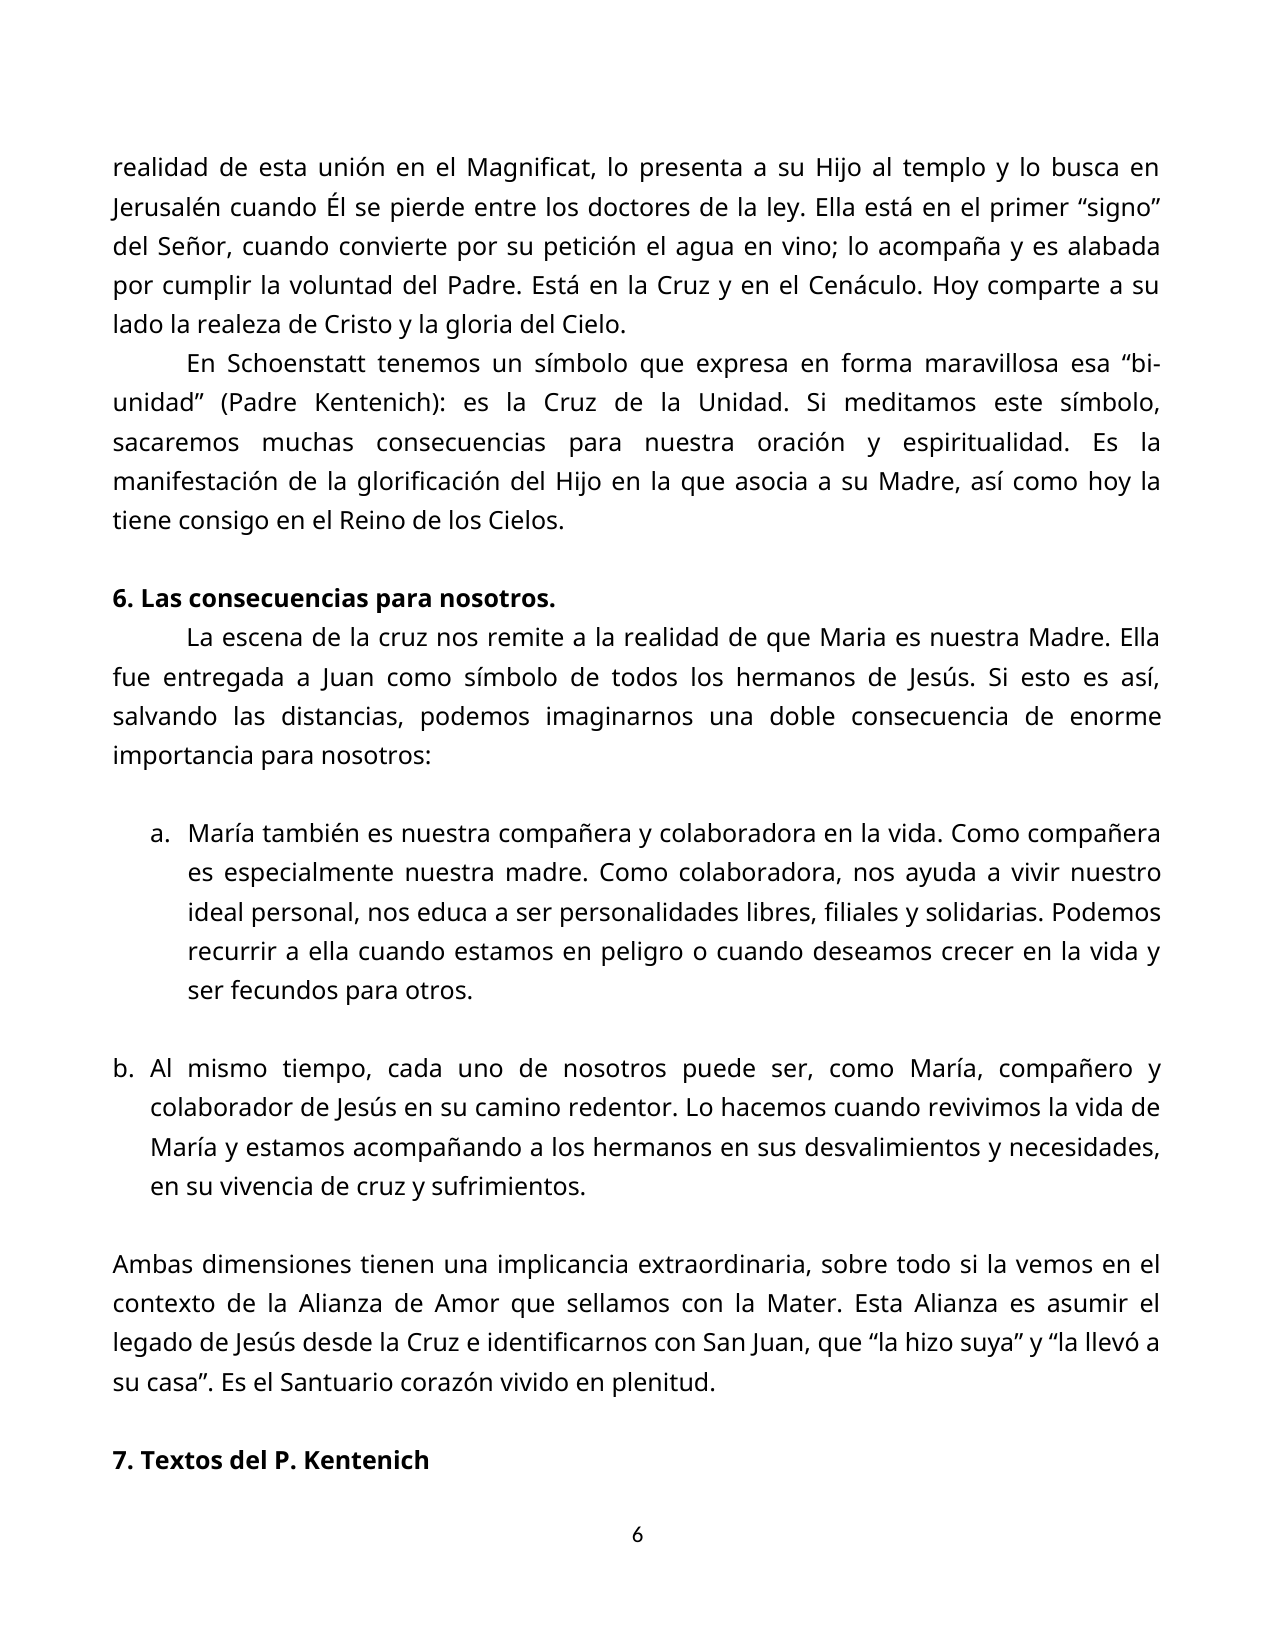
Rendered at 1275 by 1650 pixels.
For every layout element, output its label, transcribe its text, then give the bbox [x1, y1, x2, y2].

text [112, 150, 1162, 341]
text En Schoenstatt tenemos un símbolo que expresa en forma maravillosa esa “bi-unidad” (Padre Kentenich): es la Cruz de la Unidad. Si meditamos este símbolo, sacaremos muchas consecuencias para nuestra oración y espiritualidad. Es la manifestación de la glorificación del Hijo en la que asocia a su Madre, así como hoy la tiene consigo en el Reino de los Cielos. [112, 346, 1162, 537]
text 6. Las consecuencias para nosotros. [112, 581, 1162, 615]
text Ambas dimensiones tienen una implicancia extraordinaria, sobre todo si la vemos en el contexto de la Alianza de Amor que sellamos con la Mater. Esta Alianza es asumir el legado de Jesús desde la Cruz e identificarnos con San Juan, que “la hizo suya” y “la llevó a su casa”. Es el Santuario corazón vivido en plenitud. [112, 1247, 1162, 1398]
list María también es nuestra compañera y colaboradora en la vida. Como compañera es especialmente nuestra madre. Como colaboradora, nos ayuda a vivir nuestro ideal personal, nos educa a ser personalidades libres, filiales y solidarias. Podemos recurrir a ella cuando estamos en peligro o cuando deseamos crecer en la vida y ser fecundos para otros. [150, 816, 1162, 1007]
text 7. Textos del P. Kentenich [112, 1442, 1162, 1477]
text La escena de la cruz nos remite a la realidad de que Maria es nuestra Madre. Ella fue entregada a Juan como símbolo de todos los hermanos de Jesús. Si esto es así, salvando las distancias, podemos imaginarnos una doble consecuencia de enorme importancia para nosotros: [112, 620, 1162, 772]
list Al mismo tiempo, cada uno de nosotros puede ser, como María, compañero y colaborador de Jesús en su camino redentor. Lo hacemos cuando revivimos la vida de María y estamos acompañando a los hermanos en sus desvalimientos y necesidades, en su vivencia de cruz y sufrimientos. [112, 1051, 1162, 1202]
